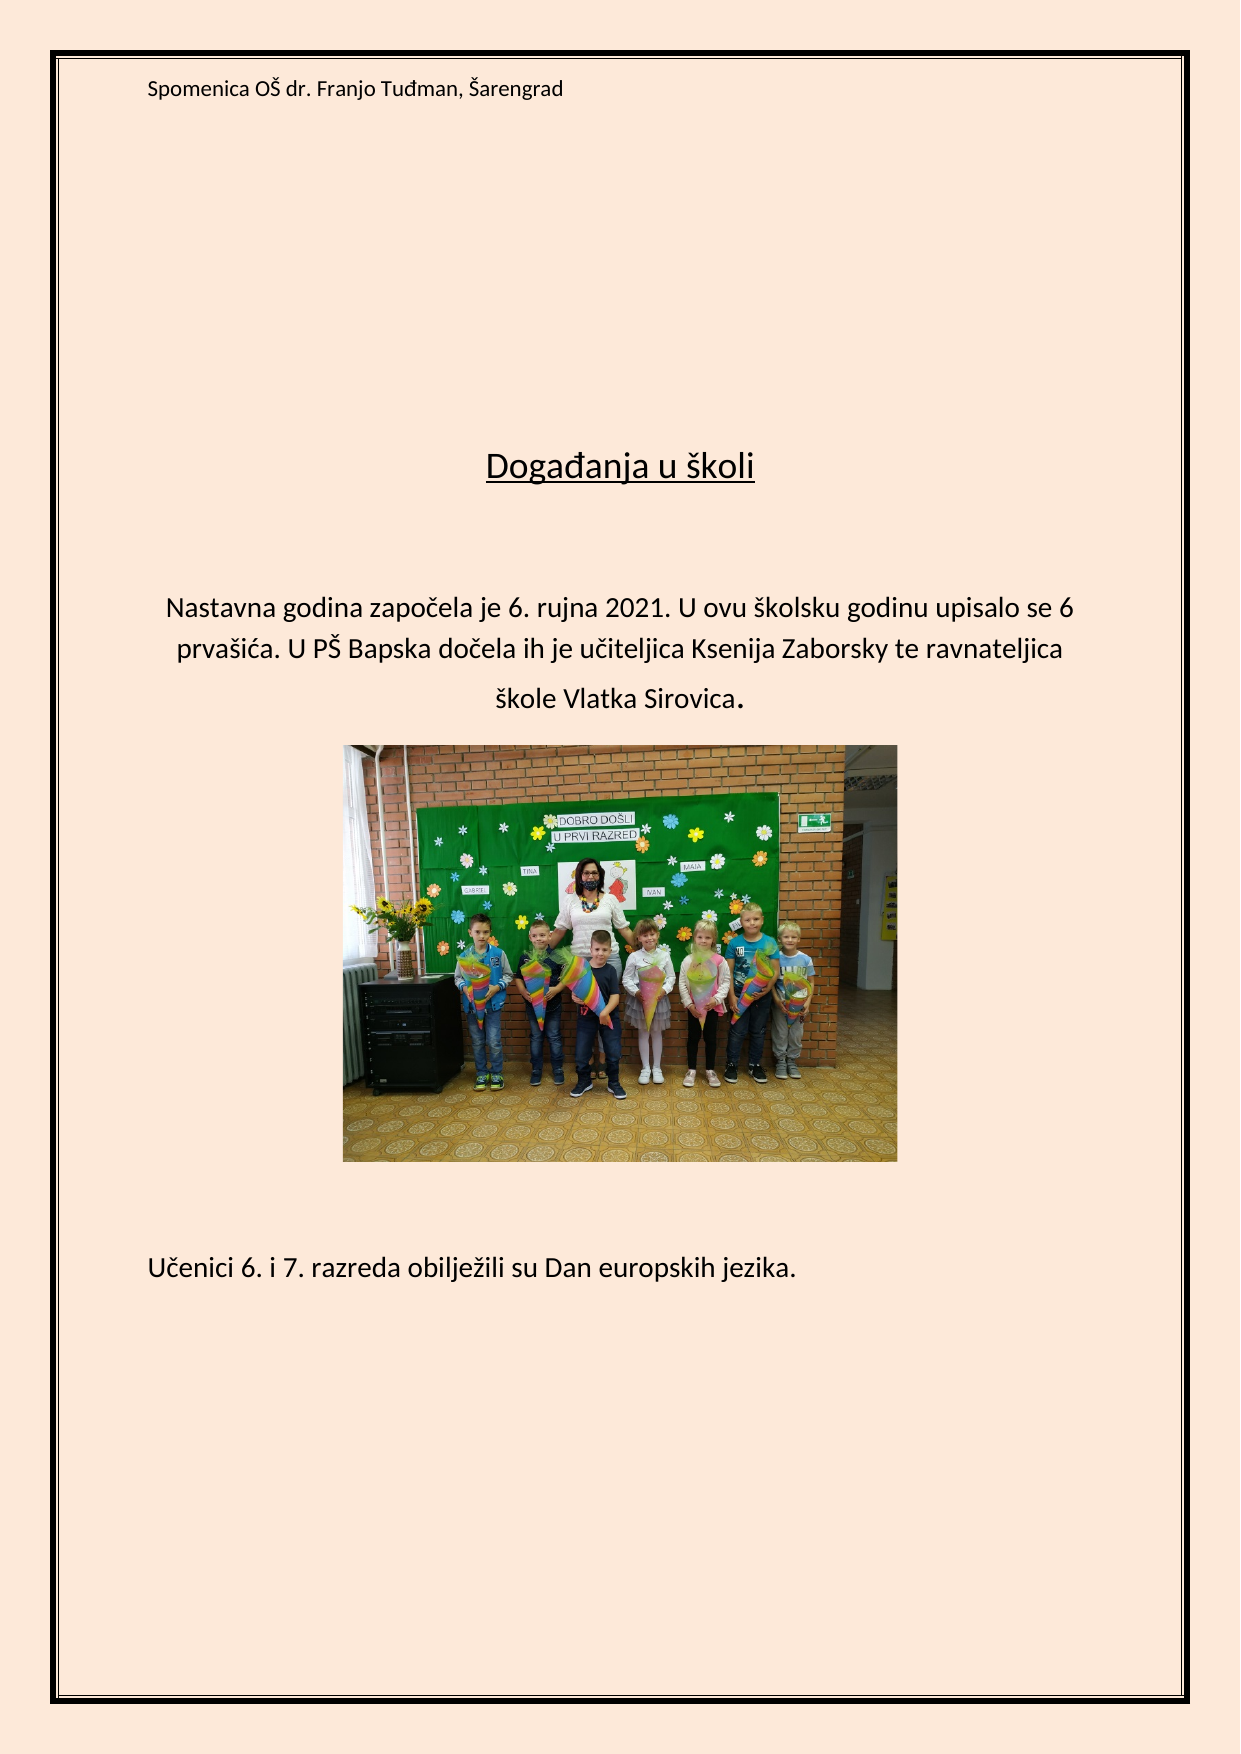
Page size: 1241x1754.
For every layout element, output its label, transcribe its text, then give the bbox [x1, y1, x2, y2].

text Nastavna godina započela je 6. rujna 2021. U ovu školsku godinu upisalo se 6 prvašića. U PŠ Bapska dočela ih je učiteljica Ksenija Zaborsky te ravnateljica škole Vlatka Sirovica. [147, 589, 1093, 718]
text Događanja u školi [147, 442, 1093, 488]
picture [342, 745, 898, 1162]
text Učenici 6. i 7. razreda obilježili su Dan europskih jezika. [147, 1249, 1093, 1284]
